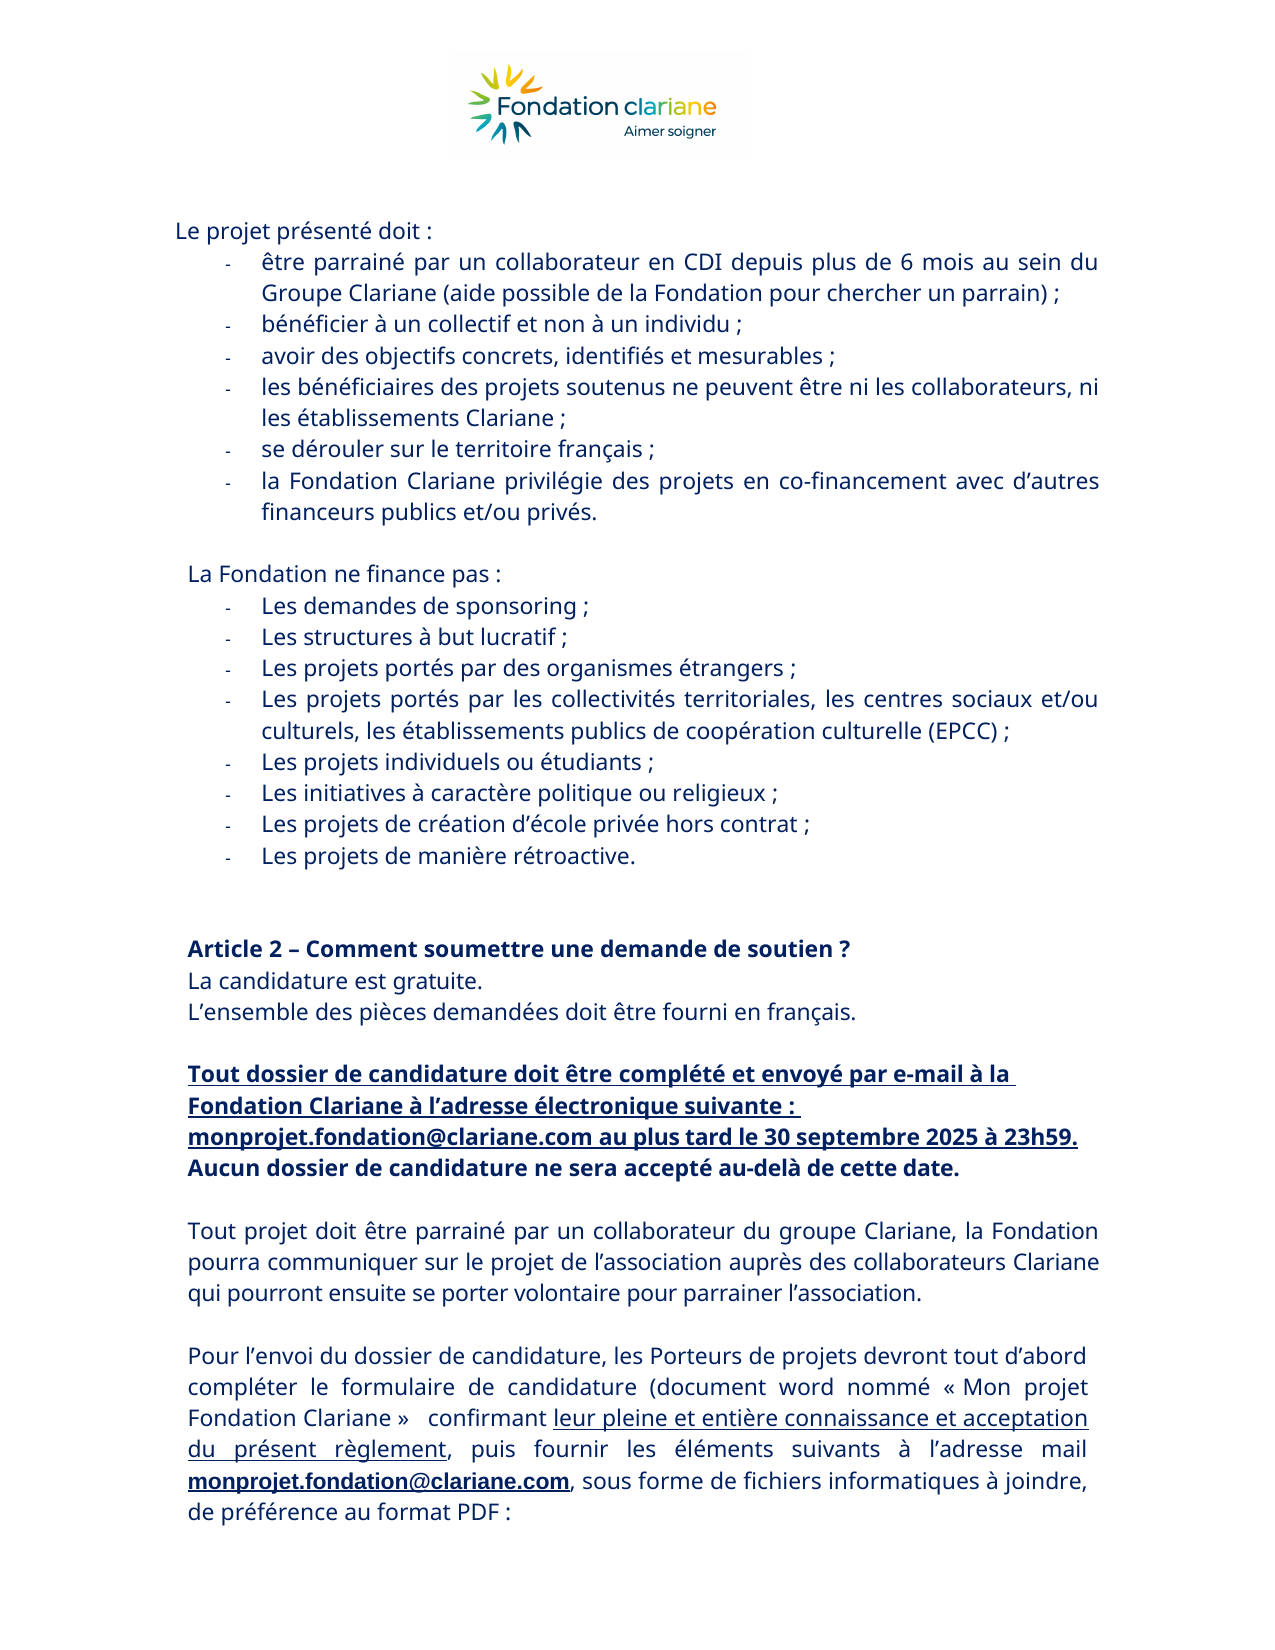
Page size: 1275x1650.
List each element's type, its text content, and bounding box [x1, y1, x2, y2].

subtitle Article 2 – Comment soumettre une demande de soutien ? [187, 933, 1100, 964]
text L’ensemble des pièces demandées doit être fourni en français. [187, 996, 1100, 1027]
subtitle Tout dossier de candidature doit être complété et envoyé par e-mail à la Fondation Clariane à l’adresse électronique suivante : monprojet.fondation@clariane.com au plus tard le 30 septembre 2025 à 23h59. Aucun dossier de candidature ne sera accepté au-delà de cette date. [187, 1058, 1087, 1183]
text La Fondation ne finance pas : [187, 558, 1100, 589]
list se dérouler sur le territoire français ; [225, 433, 1100, 464]
text La candidature est gratuite. [187, 964, 1100, 996]
list Les structures à but lucratif ; [225, 621, 1100, 652]
list Les projets portés par des organismes étrangers ; [225, 652, 1100, 683]
list bénéficier à un collectif et non à un individu ; [225, 308, 1100, 339]
picture [448, 52, 752, 158]
text Tout projet doit être parrainé par un collaborateur du groupe Clariane, la Fondation pourra communiquer sur le projet de l’association auprès des collaborateurs Clariane qui pourront ensuite se porter volontaire pour parrainer l’association. [187, 1214, 1100, 1308]
list Les initiatives à caractère politique ou religieux ; [225, 777, 1100, 808]
list avoir des objectifs concrets, identifiés et mesurables ; [225, 339, 1100, 371]
text Pour l’envoi du dossier de candidature, les Porteurs de projets devront tout d’abord compléter le formulaire de candidature (document word nommé « Mon projet Fondation Clariane » confirmant leur pleine et entière connaissance et acceptation du présent règlement, puis fournir les éléments suivants à l’adresse mail monprojet.fondation@clariane.com, sous forme de fichiers informatiques à joindre, de préférence au format PDF : [187, 1339, 1088, 1527]
list Les demandes de sponsoring ; [225, 589, 1100, 621]
list les bénéficiaires des projets soutenus ne peuvent être ni les collaborateurs, ni les établissements Clariane ; [225, 371, 1100, 433]
list Les projets de manière rétroactive. [225, 839, 1100, 871]
list Les projets portés par les collectivités territoriales, les centres sociaux et/ou culturels, les établissements publics de coopération culturelle (EPCC) ; [225, 683, 1100, 746]
text Le projet présenté doit : [175, 214, 1100, 246]
list Les projets individuels ou étudiants ; [225, 746, 1100, 777]
list être parrainé par un collaborateur en CDI depuis plus de 6 mois au sein du Groupe Clariane (aide possible de la Fondation pour chercher un parrain) ; [225, 246, 1100, 308]
list Les projets de création d’école privée hors contrat ; [225, 808, 1100, 839]
list la Fondation Clariane privilégie des projets en co-financement avec d’autres financeurs publics et/ou privés. [225, 464, 1100, 527]
